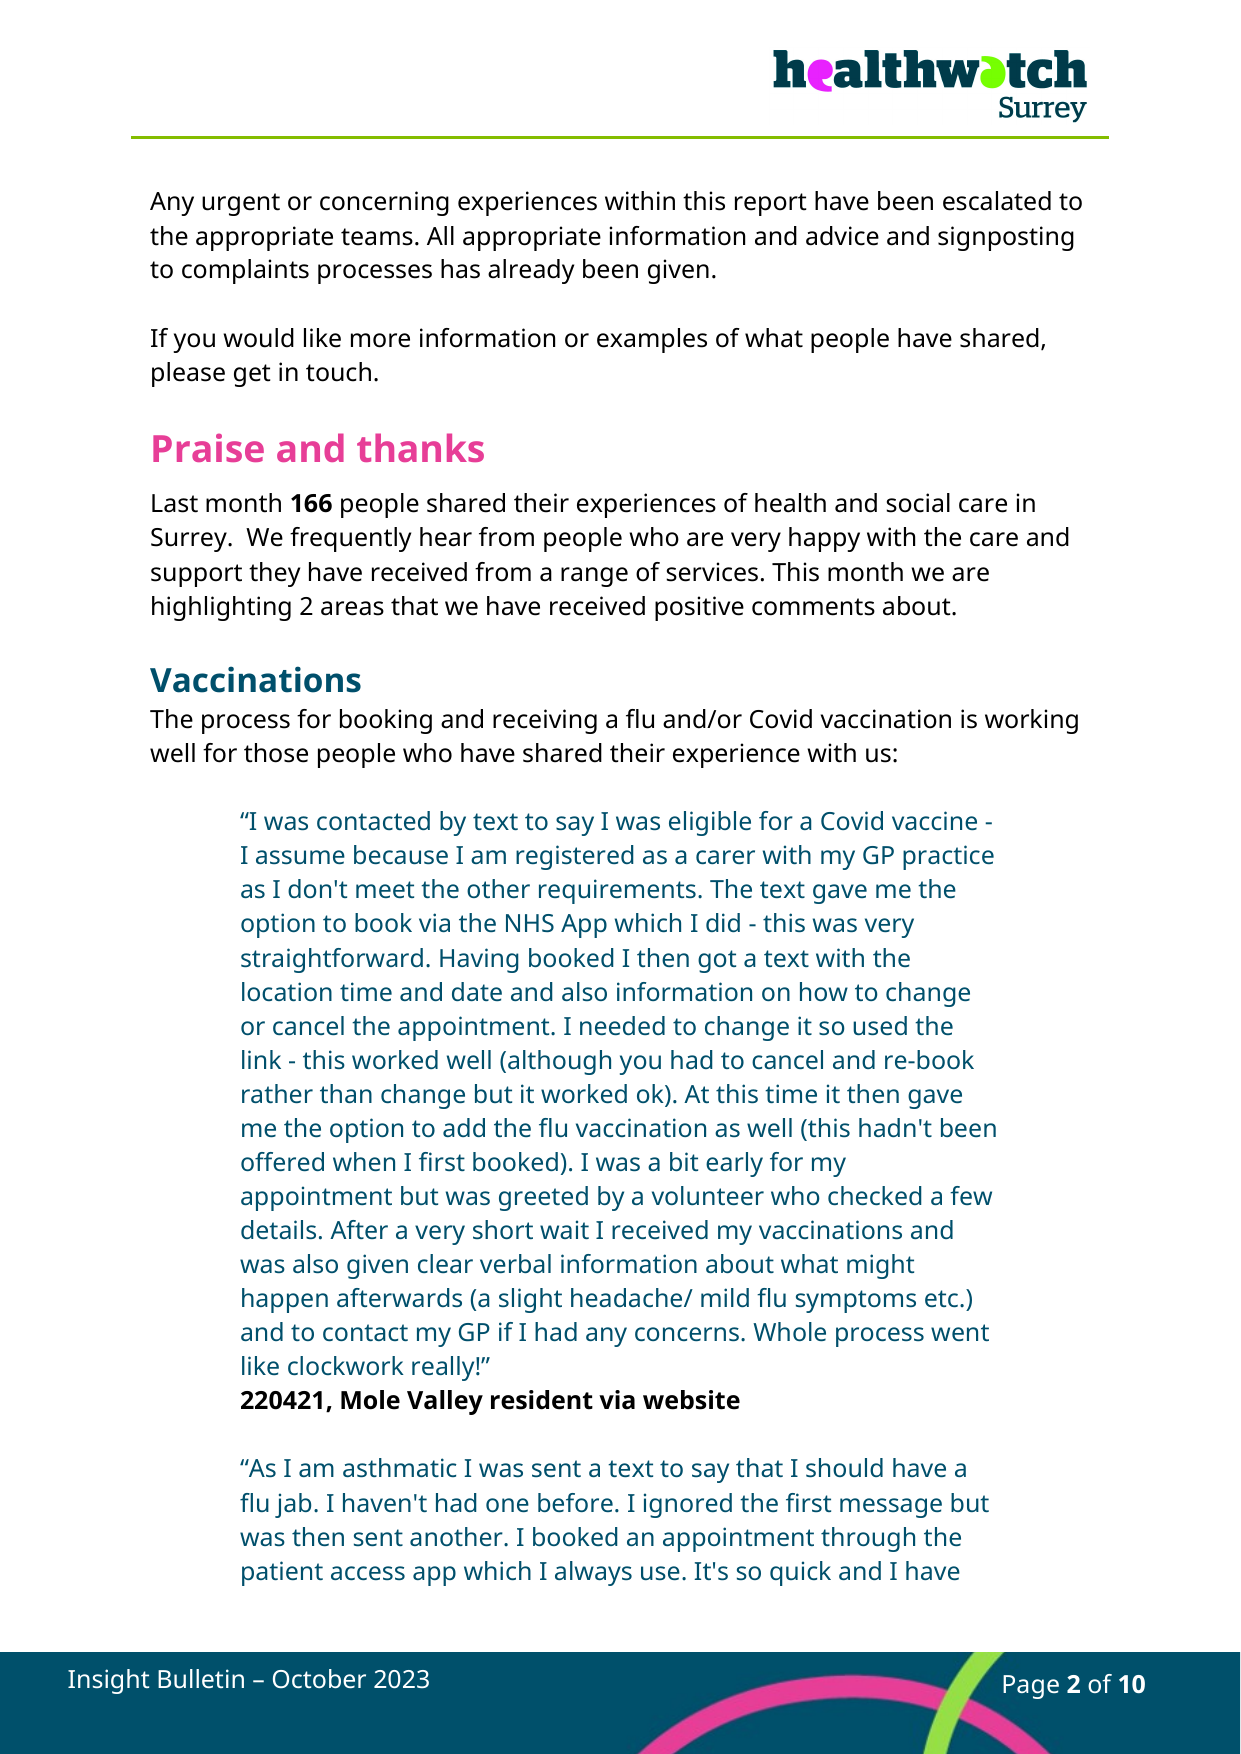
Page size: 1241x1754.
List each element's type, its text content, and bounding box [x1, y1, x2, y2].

text If you would like more information or examples of what people have shared, please get in touch. [150, 320, 1090, 388]
picture [769, 47, 1091, 125]
text 220421, Mole Valley resident via website [240, 1383, 1000, 1417]
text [240, 1451, 1000, 1587]
text The process for booking and receiving a flu and/or Covid vaccination is working well for those people who have shared their experience with us: [150, 702, 1090, 770]
text “I was contacted by text to say I was eligible for a Covid vaccine - I assume because I am registered as a carer with my GP practice as I don't meet the other requirements. The text gave me the option to book via the NHS App which I did - this was very straightforward. Having booked I then got a text with the location time and date and also information on how to change or cancel the appointment. I needed to change it so used the link - this worked well (although you had to cancel and re-book rather than change but it worked ok). At this time it then gave me the option to add the flu vaccination as well (this hadn't been offered when I first booked). I was a bit early for my appointment but was greeted by a volunteer who checked a few details. After a very short wait I received my vaccinations and was also given clear verbal information about what might happen afterwards (a slight headache/ mild flu symptoms etc.) and to contact my GP if I had any concerns. Whole process went like clockwork really!” [240, 804, 1000, 1383]
subtitle Vaccinations [150, 656, 1090, 702]
subtitle Praise and thanks [150, 422, 1090, 473]
picture [638, 1652, 1052, 1754]
text Any urgent or concerning experiences within this report have been escalated to the appropriate teams. All appropriate information and advice and signposting to complaints processes has already been given. [150, 184, 1090, 286]
text Last month 166 people shared their experiences of health and social care in Surrey. We frequently hear from people who are very happy with the care and support they have received from a range of services. This month we are highlighting 2 areas that we have received positive comments about. [150, 486, 1090, 622]
